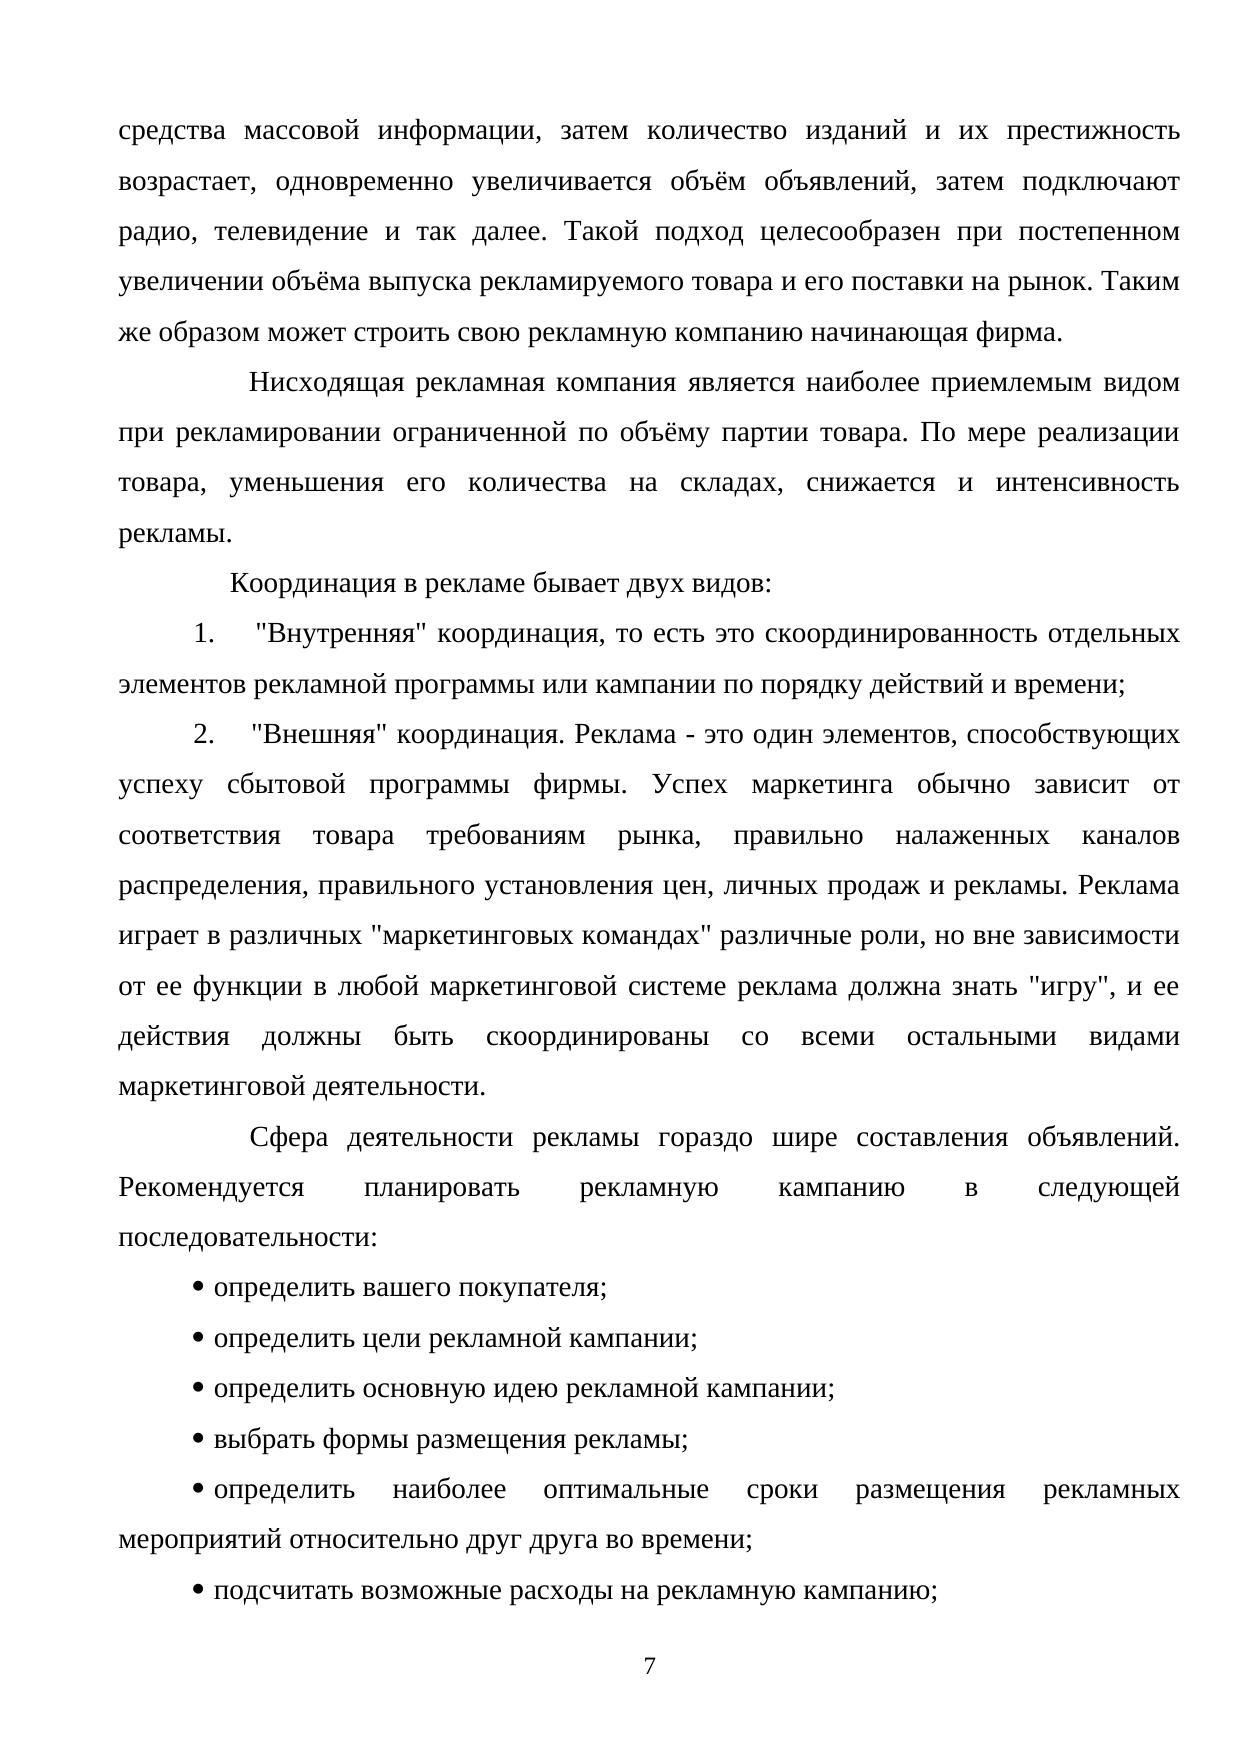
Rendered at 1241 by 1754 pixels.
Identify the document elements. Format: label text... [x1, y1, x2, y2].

list определить основную идею рекламной кампании; [118, 1370, 1181, 1404]
text 1. "Внутренняя" координация, то есть это скоординированность отдельных элементов рекламной программы или кампании по порядку действий и времени; [118, 616, 1181, 699]
list определить цели рекламной кампании; [118, 1320, 1181, 1354]
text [118, 112, 1181, 347]
text Нисходящая рекламная компания является наиболее приемлемым видом при рекламировании ограниченной по объёму партии товара. По мере реализации товара, уменьшения его количества на складах, снижается и интенсивность рекламы. [118, 364, 1181, 548]
list определить наиболее оптимальные сроки размещения рекламных мероприятий относительно друг друга во времени; [118, 1471, 1181, 1555]
text Координация в рекламе бывает двух видов: [118, 565, 1181, 599]
list подсчитать возможные расходы на рекламную кампанию; [118, 1572, 1181, 1606]
list выбрать формы размещения рекламы; [118, 1421, 1181, 1454]
list определить вашего покупателя; [118, 1269, 1181, 1303]
text Сфера деятельности рекламы гораздо шире составления объявлений. Рекомендуется планировать рекламную кампанию в следующей последовательности: [118, 1119, 1181, 1253]
text 2. "Внешняя" координация. Реклама - это один элементов, способствующих успеху сбытовой программы фирмы. Успех маркетинга обычно зависит от соответствия товара требованиям рынка, правильно налаженных каналов распределения, правильного установления цен, личных продаж и рекламы. Реклама играет в различных "маркетинговых командах" различные роли, но вне зависимости от ее функции в любой маркетинговой системе реклама должна знать "игру", и ее действия должны быть скоординированы со всеми остальными видами маркетинговой деятельности. [118, 716, 1181, 1102]
